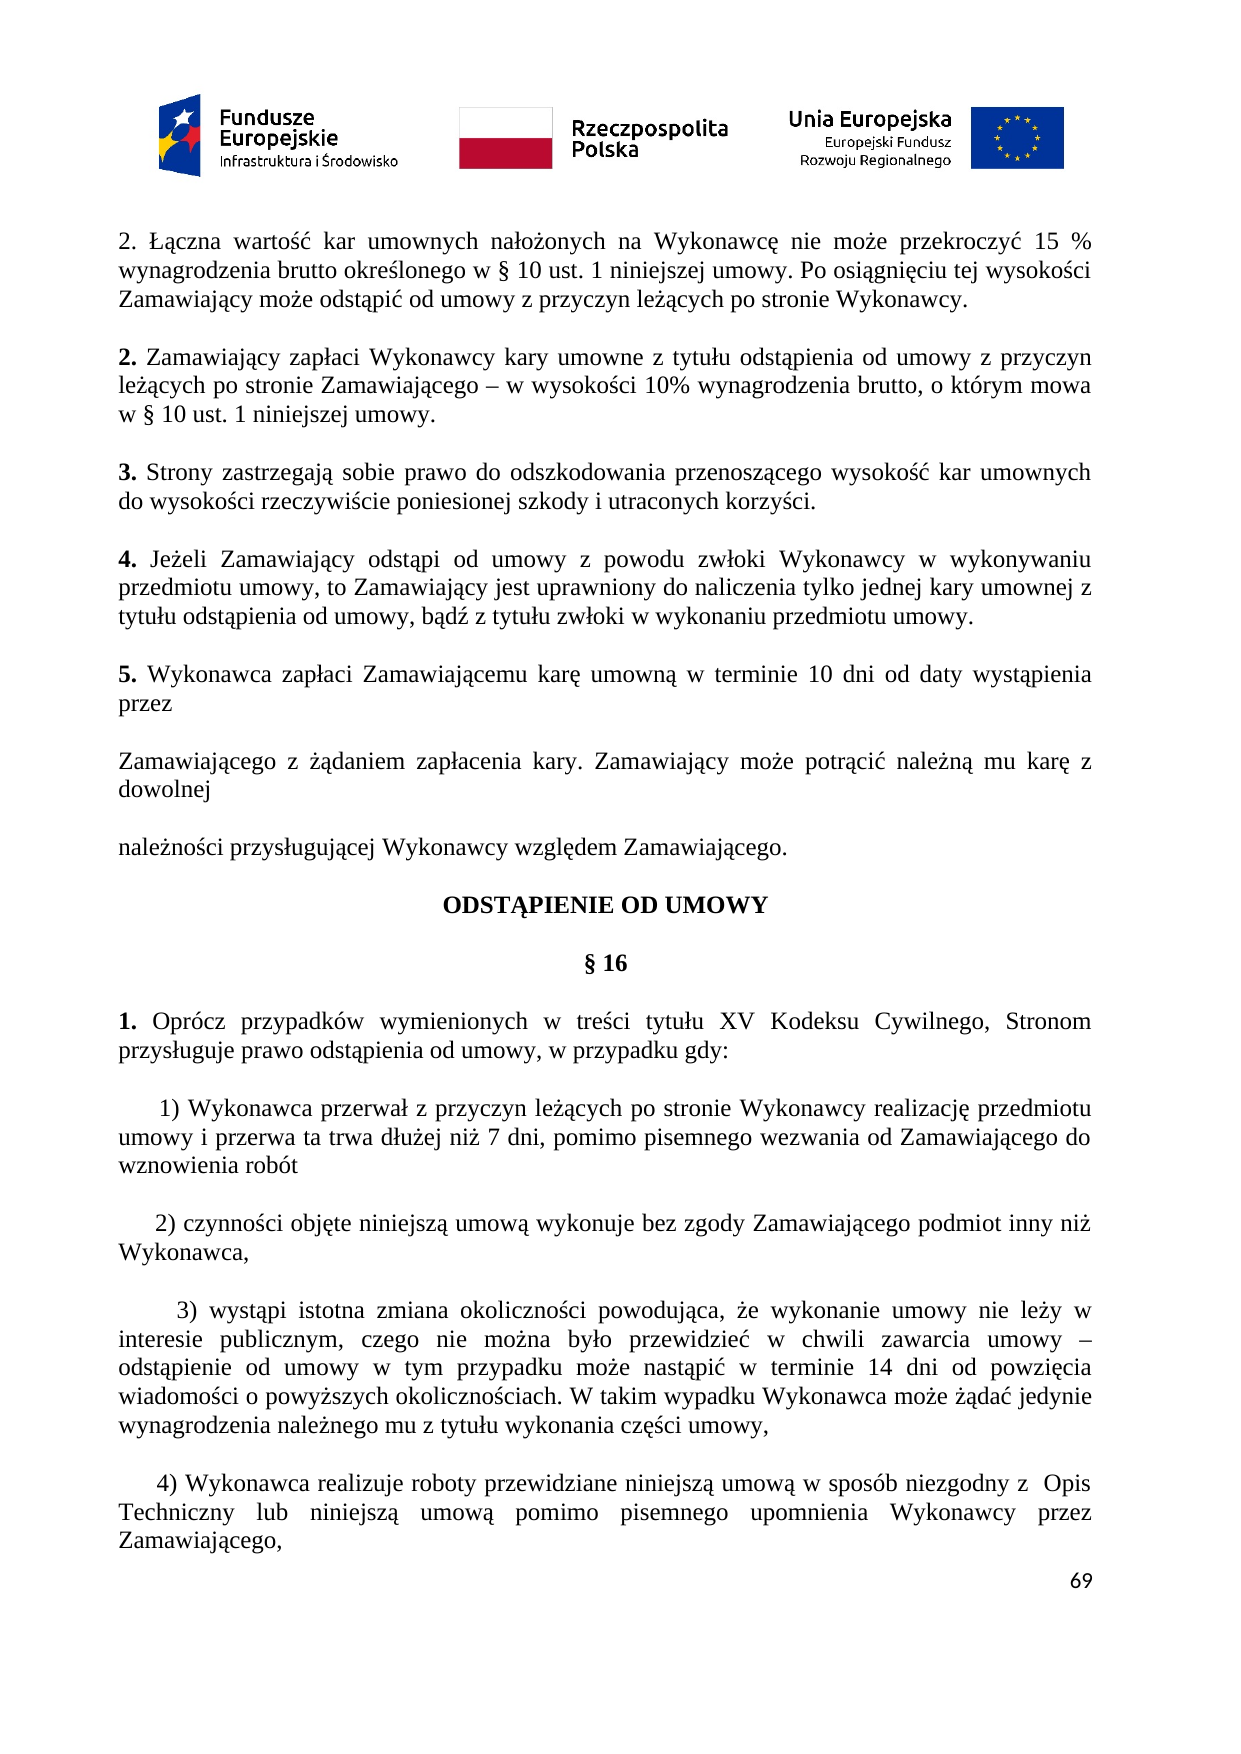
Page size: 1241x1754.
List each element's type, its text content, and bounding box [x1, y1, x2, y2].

text 3) wystąpi istotna zmiana okoliczności powodująca, że wykonanie umowy nie leży w interesie publicznym, czego nie można było przewidzieć w chwili zawarcia umowy – odstąpienie od umowy w tym przypadku może nastąpić w terminie 14 dni od powzięcia wiadomości o powyższych okolicznościach. W takim wypadku Wykonawca może żądać jedynie wynagrodzenia należnego mu z tytułu wykonania części umowy, [118, 1295, 1093, 1439]
text należności przysługującej Wykonawcy względem Zamawiającego. [118, 832, 1093, 861]
text 4. Jeżeli Zamawiający odstąpi od umowy z powodu zwłoki Wykonawcy w wykonywaniu przedmiotu umowy, to Zamawiający jest uprawniony do naliczenia tylko jednej kary umownej z tytułu odstąpienia od umowy, bądź z tytułu zwłoki w wykonaniu przedmiotu umowy. [118, 544, 1093, 630]
text § 16 [118, 948, 1093, 977]
text ODSTĄPIENIE OD UMOWY [118, 890, 1093, 919]
text 1. Oprócz przypadków wymienionych w treści tytułu XV Kodeksu Cywilnego, Stronom przysługuje prawo odstąpienia od umowy, w przypadku gdy: [118, 1006, 1093, 1064]
text 2) czynności objęte niniejszą umową wykonuje bez zgody Zamawiającego podmiot inny niż Wykonawca, [118, 1208, 1093, 1266]
text 5. Wykonawca zapłaci Zamawiającemu karę umowną w terminie 10 dni od daty wystąpienia przez [118, 659, 1093, 717]
text Zamawiającego z żądaniem zapłacenia kary. Zamawiający może potrącić należną mu karę z dowolnej [118, 746, 1093, 803]
text 2. Zamawiający zapłaci Wykonawcy kary umowne z tytułu odstąpienia od umowy z przyczyn leżących po stronie Zamawiającego – w wysokości 10% wynagrodzenia brutto, o którym mowa w § 10 ust. 1 niniejszej umowy. [118, 342, 1093, 428]
text 2. Łączna wartość kar umownych nałożonych na Wykonawcę nie może przekroczyć 15 % wynagrodzenia brutto określonego w § 10 ust. 1 niniejszej umowy. Po osiągnięciu tej wysokości Zamawiający może odstąpić od umowy z przyczyn leżących po stronie Wykonawcy. [118, 226, 1093, 312]
text 3. Strony zastrzegają sobie prawo do odszkodowania przenoszącego wysokość kar umownych do wysokości rzeczywiście poniesionej szkody i utraconych korzyści. [118, 457, 1093, 514]
text 1) Wykonawca przerwał z przyczyn leżących po stronie Wykonawcy realizację przedmiotu umowy i przerwa ta trwa dłużej niż 7 dni, pomimo pisemnego wezwania od Zamawiającego do wznowienia robót [118, 1093, 1093, 1179]
text 4) Wykonawca realizuje roboty przewidziane niniejszą umową w sposób niezgodny z Opis Techniczny lub niniejszą umową pomimo pisemnego upomnienia Wykonawcy przez Zamawiającego, [118, 1468, 1093, 1554]
picture [138, 73, 1084, 197]
